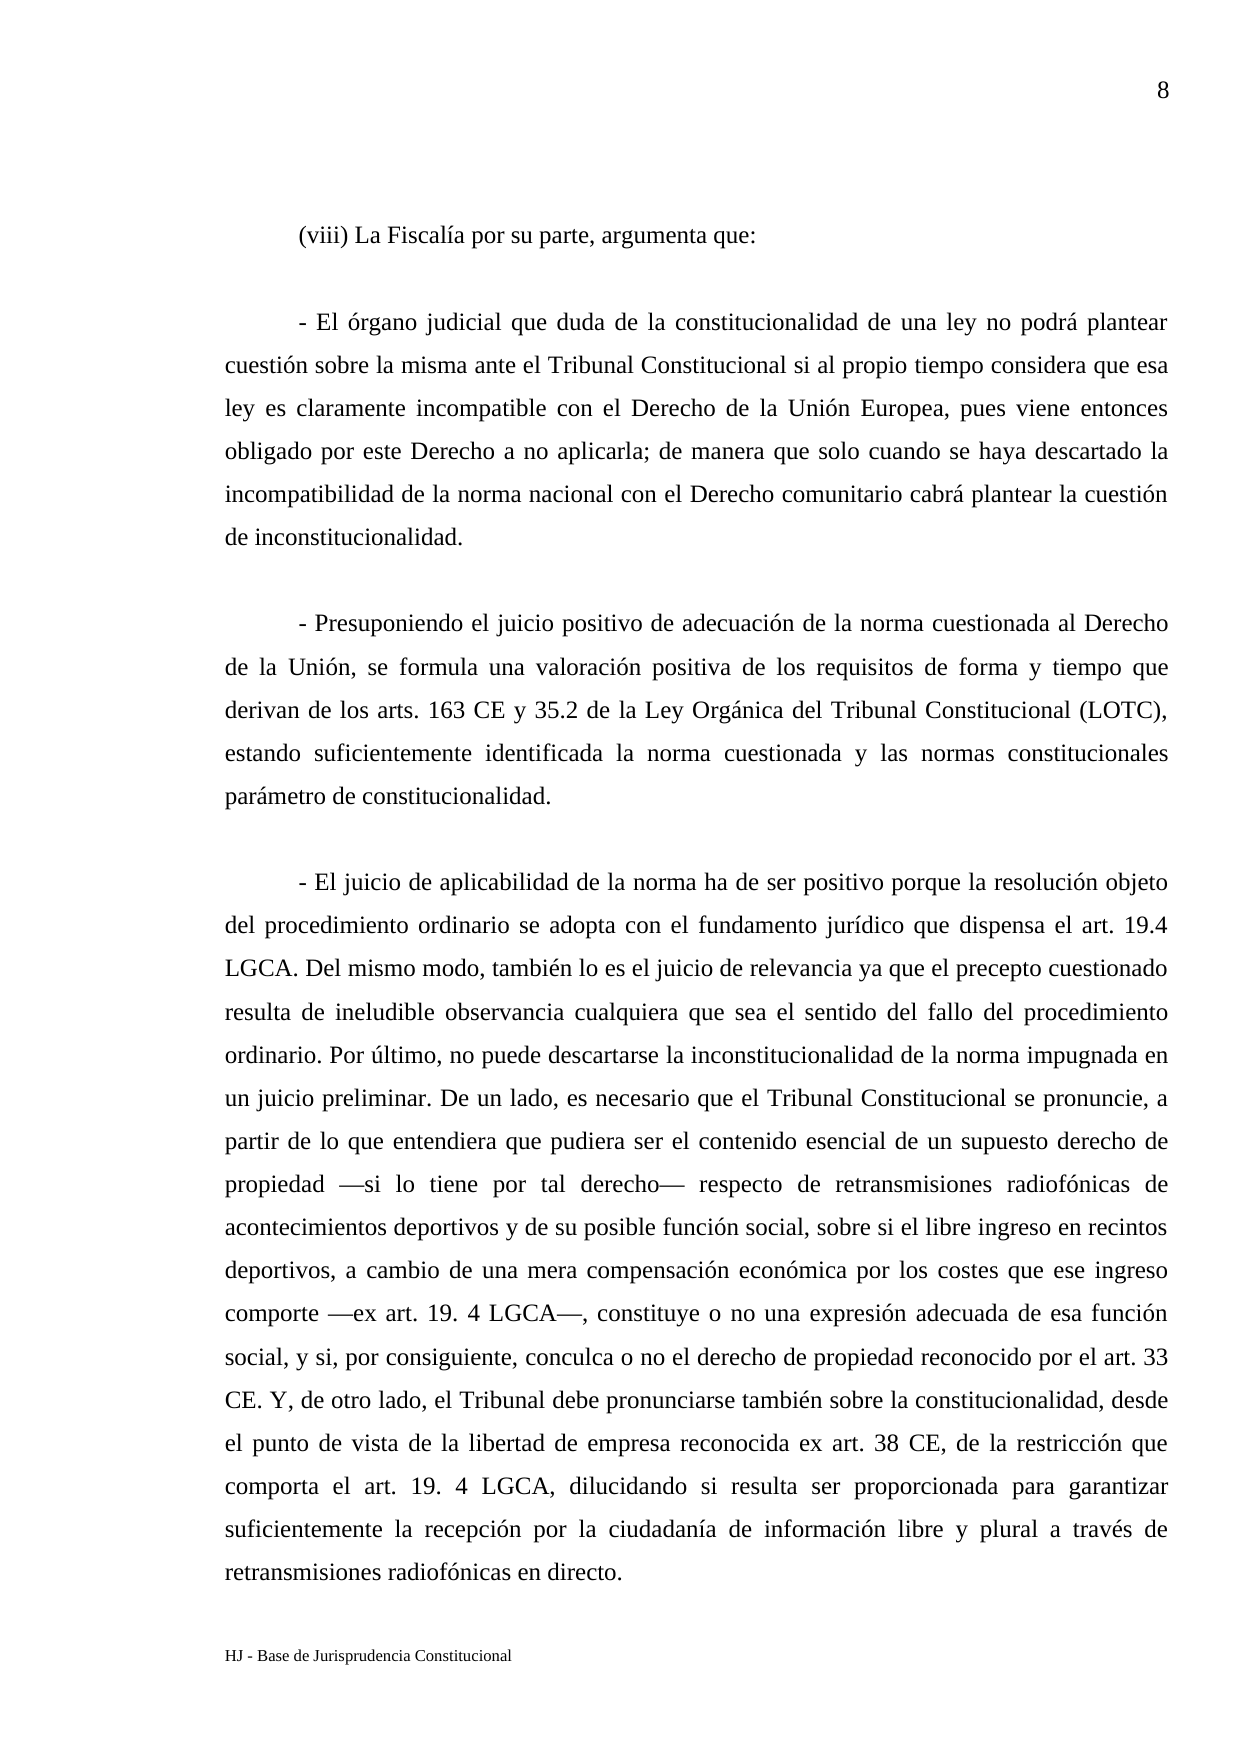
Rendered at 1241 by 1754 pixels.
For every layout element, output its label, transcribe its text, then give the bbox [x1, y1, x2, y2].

text (viii) La Fiscalía por su parte, argumenta que: [224, 220, 1169, 249]
text - El juicio de aplicabilidad de la norma ha de ser positivo porque la resolución objeto del procedimiento ordinario se adopta con el fundamento jurídico que dispensa el art. 19.4 LGCA. Del mismo modo, también lo es el juicio de relevancia ya que el precepto cuestionado resulta de ineludible observancia cualquiera que sea el sentido del fallo del procedimiento ordinario. Por último, no puede descartarse la inconstitucionalidad de la norma impugnada en un juicio preliminar. De un lado, es necesario que el Tribunal Constitucional se pronuncie, a partir de lo que entendiera que pudiera ser el contenido esencial de un supuesto derecho de propiedad —si lo tiene por tal derecho— respecto de retransmisiones radiofónicas de acontecimientos deportivos y de su posible función social, sobre si el libre ingreso en recintos deportivos, a cambio de una mera compensación económica por los costes que ese ingreso comporte —ex art. 19. 4 LGCA—, constituye o no una expresión adecuada de esa función social, y si, por consiguiente, conculca o no el derecho de propiedad reconocido por el art. 33 CE. Y, de otro lado, el Tribunal debe pronunciarse también sobre la constitucionalidad, desde el punto de vista de la libertad de empresa reconocida ex art. 38 CE, de la restricción que comporta el art. 19. 4 LGCA, dilucidando si resulta ser proporcionada para garantizar suficientemente la recepción por la ciudadanía de información libre y plural a través de retransmisiones radiofónicas en directo. [224, 867, 1169, 1586]
text - El órgano judicial que duda de la constitucionalidad de una ley no podrá plantear cuestión sobre la misma ante el Tribunal Constitucional si al propio tiempo considera que esa ley es claramente incompatible con el Derecho de la Unión Europea, pues viene entonces obligado por este Derecho a no aplicarla; de manera que solo cuando se haya descartado la incompatibilidad de la norma nacional con el Derecho comunitario cabrá plantear la cuestión de inconstitucionalidad. [224, 307, 1169, 551]
text - Presuponiendo el juicio positivo de adecuación de la norma cuestionada al Derecho de la Unión, se formula una valoración positiva de los requisitos de forma y tiempo que derivan de los arts. 163 CE y 35.2 de la Ley Orgánica del Tribunal Constitucional (LOTC), estando suficientemente identificada la norma cuestionada y las normas constitucionales parámetro de constitucionalidad. [224, 608, 1169, 810]
